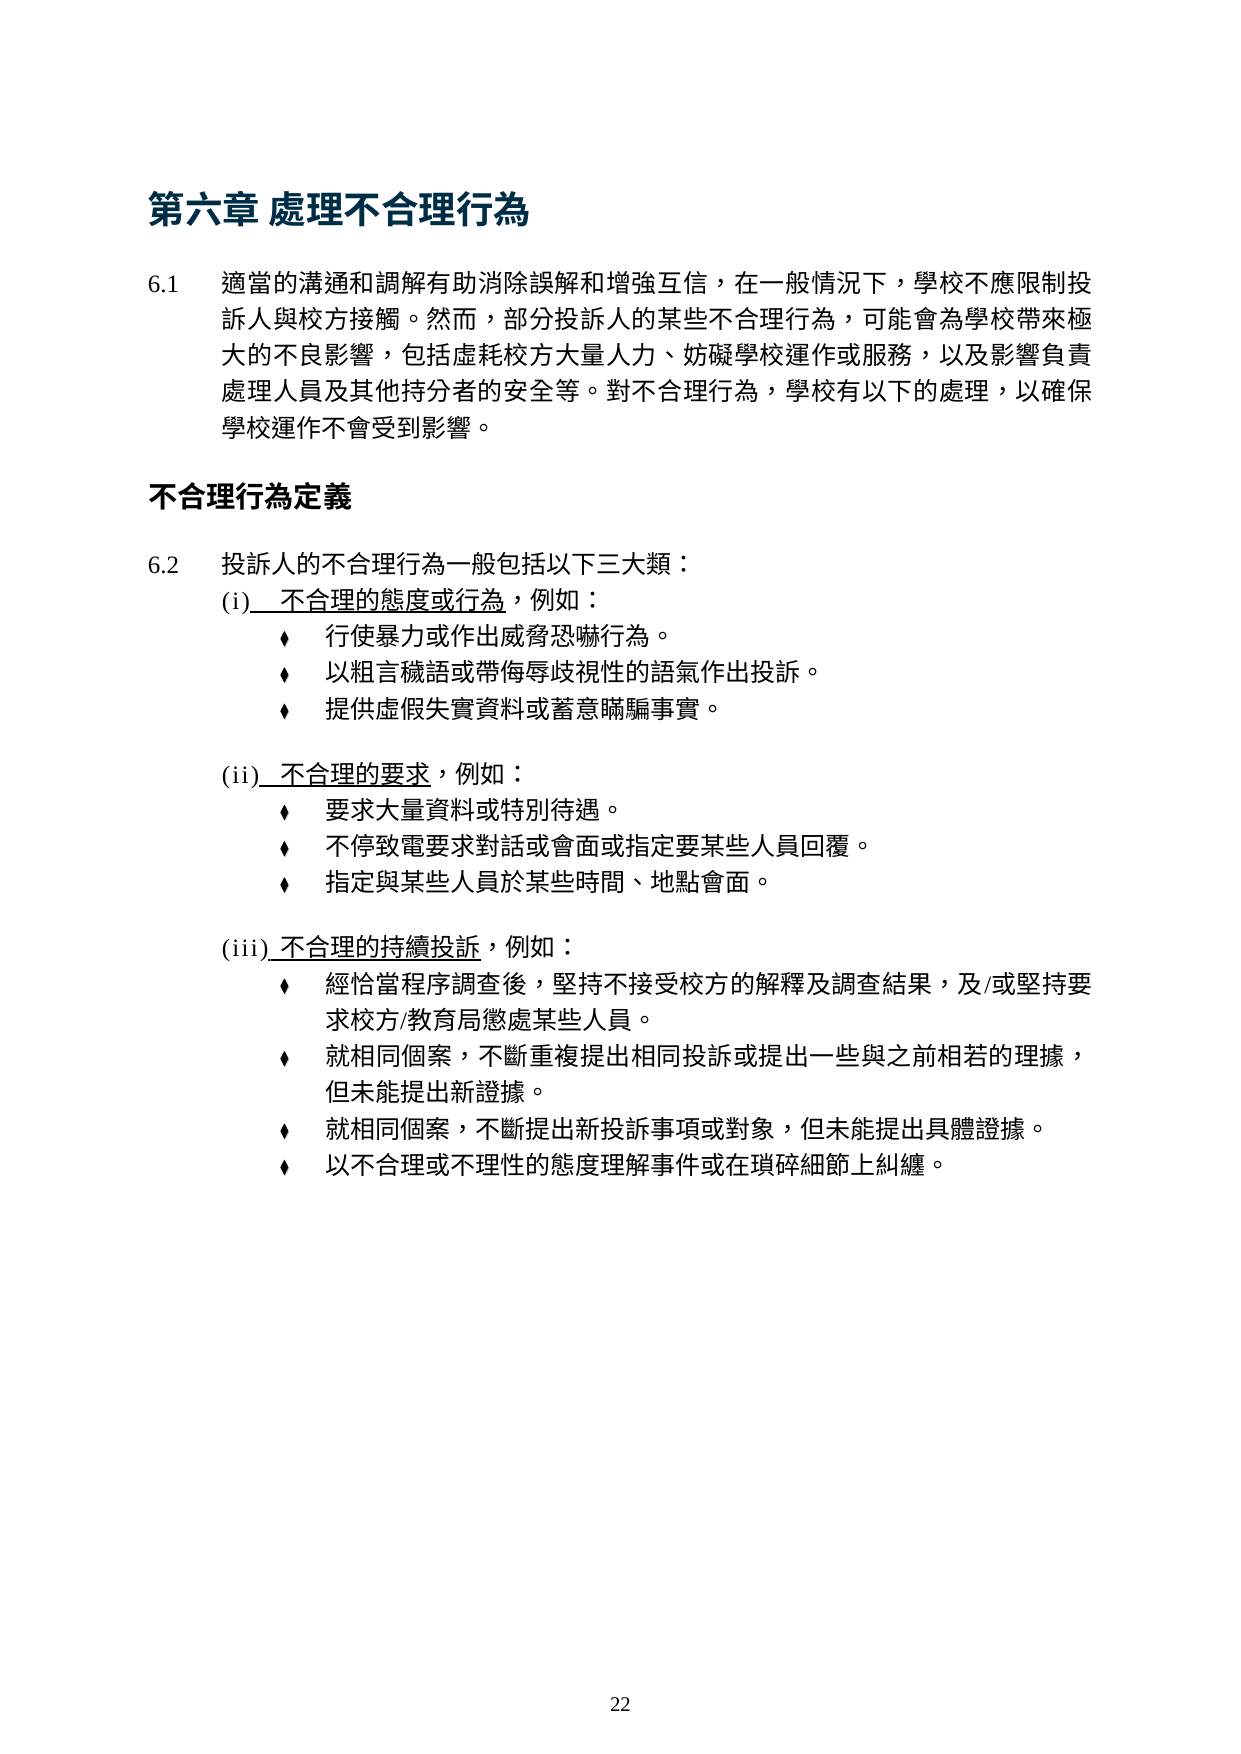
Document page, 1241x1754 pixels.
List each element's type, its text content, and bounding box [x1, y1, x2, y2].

list 適當的溝通和調解有助消除誤解和增強互信，在一般情況下，學校不應限制投訴人與校方接觸。然而，部分投訴人的某些不合理行為，可能會為學校帶來極大的不良影響，包括虛耗校方大量人力、妨礙學校運作或服務，以及影響負責處理人員及其他持分者的安全等。對不合理行為，學校有以下的處理，以確保學校運作不會受到影響。 [148, 263, 1092, 444]
list 不合理的持續投訴，例如： [222, 928, 1092, 964]
list 經恰當程序調查後，堅持不接受校方的解釋及調查結果，及/或堅持要求校方/教育局懲處某些人員。 [281, 964, 1092, 1037]
list 就相同個案，不斷重複提出相同投訴或提出一些與之前相若的理據，但未能提出新證據。 [281, 1037, 1092, 1109]
text 不合理行為定義 [148, 473, 1092, 515]
list 不合理的要求，例如： [222, 754, 1092, 790]
list 以粗言穢語或帶侮辱歧視性的語氣作出投訴。 [281, 653, 1092, 689]
list 不停致電要求對話或會面或指定要某些人員回覆。 [281, 827, 1092, 863]
list 要求大量資料或特別待遇。 [281, 790, 1092, 827]
text 第六章 處理不合理行為 [148, 180, 1092, 234]
list 以不合理或不理性的態度理解事件或在瑣碎細節上糾纏。 [281, 1145, 1092, 1182]
list 提供虛假失實資料或蓄意瞞騙事實。 [281, 689, 1092, 725]
list 指定與某些人員於某些時間、地點會面。 [281, 863, 1092, 899]
list 不合理的態度或行為，例如： [222, 580, 1092, 617]
list 投訴人的不合理行為一般包括以下三大類： [148, 544, 1092, 580]
list 就相同個案，不斷提出新投訴事項或對象，但未能提出具體證據。 [281, 1109, 1092, 1145]
list 行使暴力或作出威脅恐嚇行為。 [281, 617, 1092, 653]
